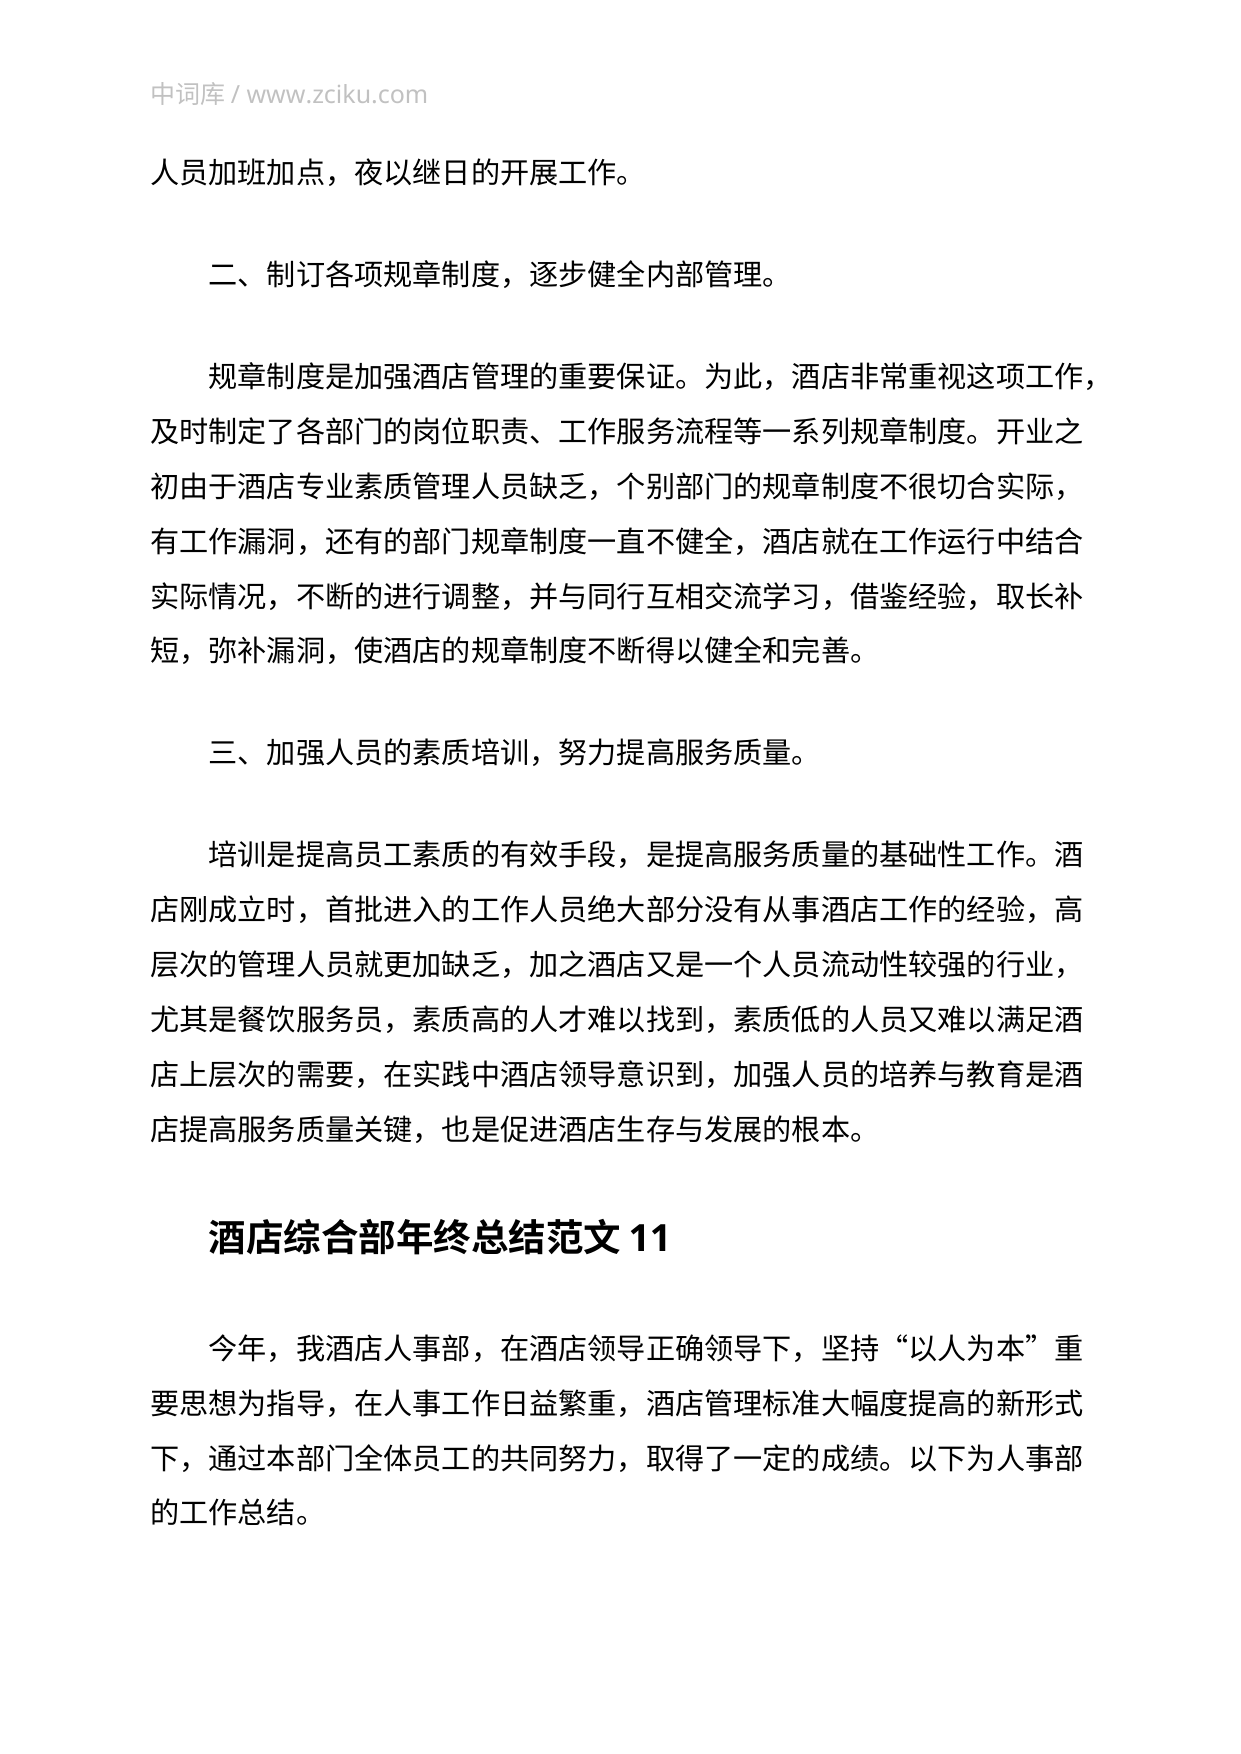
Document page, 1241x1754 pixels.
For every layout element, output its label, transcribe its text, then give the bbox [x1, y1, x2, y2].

text 酒店综合部年终总结范文11 [150, 1208, 1090, 1262]
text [150, 150, 1090, 192]
text 三、加强人员的素质培训，努力提高服务质量。 [150, 730, 1090, 772]
text 培训是提高员工素质的有效手段，是提高服务质量的基础性工作。酒店刚成立时，首批进入的工作人员绝大部分没有从事酒店工作的经验，高层次的管理人员就更加缺乏，加之酒店又是一个人员流动性较强的行业，尤其是餐饮服务员，素质高的人才难以找到，素质低的人员又难以满足酒店上层次的需要，在实践中酒店领导意识到，加强人员的培养与教育是酒店提高服务质量关键，也是促进酒店生存与发展的根本。 [150, 832, 1090, 1148]
text 今年，我酒店人事部，在酒店领导正确领导下，坚持“以人为本”重要思想为指导，在人事工作日益繁重，酒店管理标准大幅度提高的新形式下，通过本部门全体员工的共同努力，取得了一定的成绩。以下为人事部的工作总结。 [150, 1325, 1090, 1532]
text 二、制订各项规章制度，逐步健全内部管理。 [150, 252, 1090, 294]
text 规章制度是加强酒店管理的重要保证。为此，酒店非常重视这项工作，及时制定了各部门的岗位职责、工作服务流程等一系列规章制度。开业之初由于酒店专业素质管理人员缺乏，个别部门的规章制度不很切合实际，有工作漏洞，还有的部门规章制度一直不健全，酒店就在工作运行中结合实际情况，不断的进行调整，并与同行互相交流学习，借鉴经验，取长补短，弥补漏洞，使酒店的规章制度不断得以健全和完善。 [150, 353, 1090, 670]
